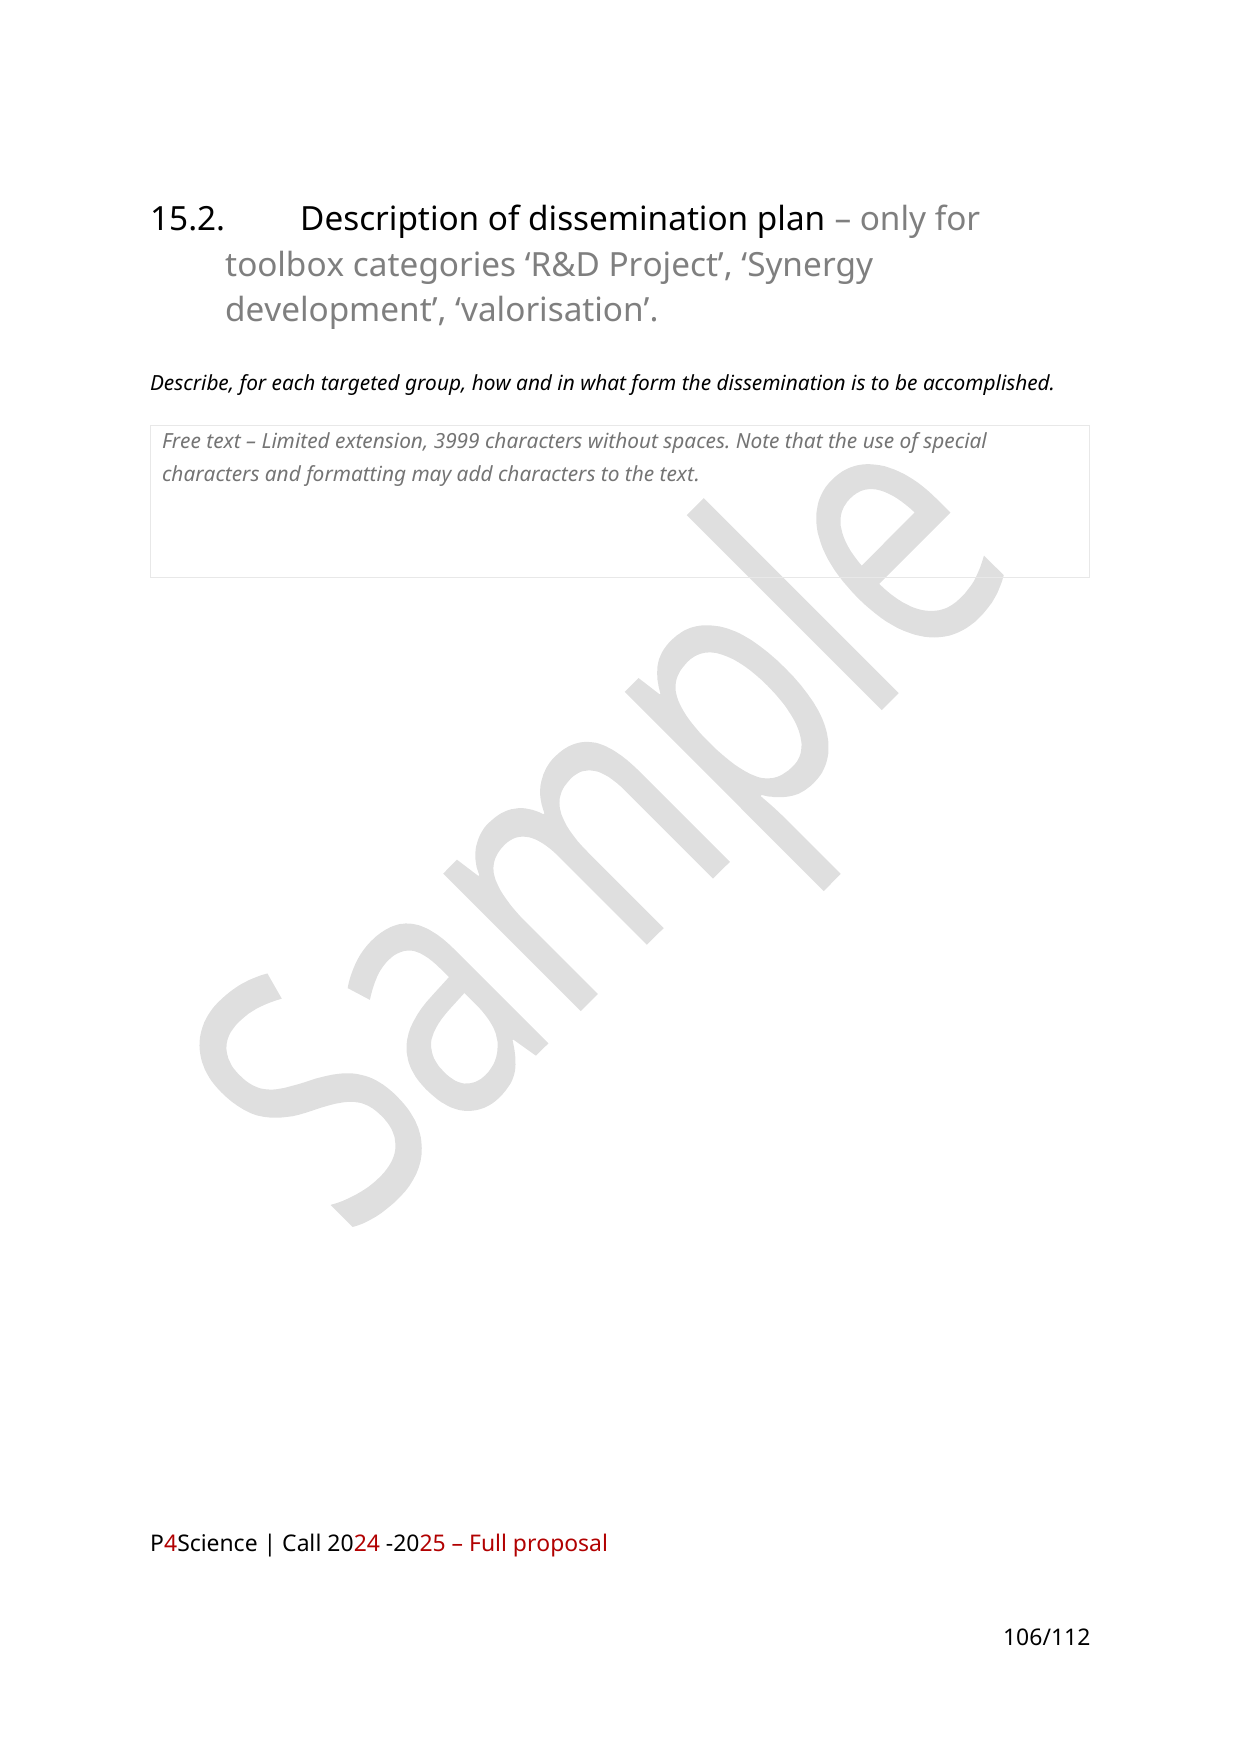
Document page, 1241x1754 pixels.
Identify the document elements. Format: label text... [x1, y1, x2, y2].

subtitle Description of dissemination plan – only for toolbox categories ‘R&D Project’, ‘Synergy development’, ‘valorisation’. [150, 195, 1090, 331]
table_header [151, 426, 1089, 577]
text Describe, for each targeted group, how and in what form the dissemination is to be accomplished. [150, 368, 1090, 397]
